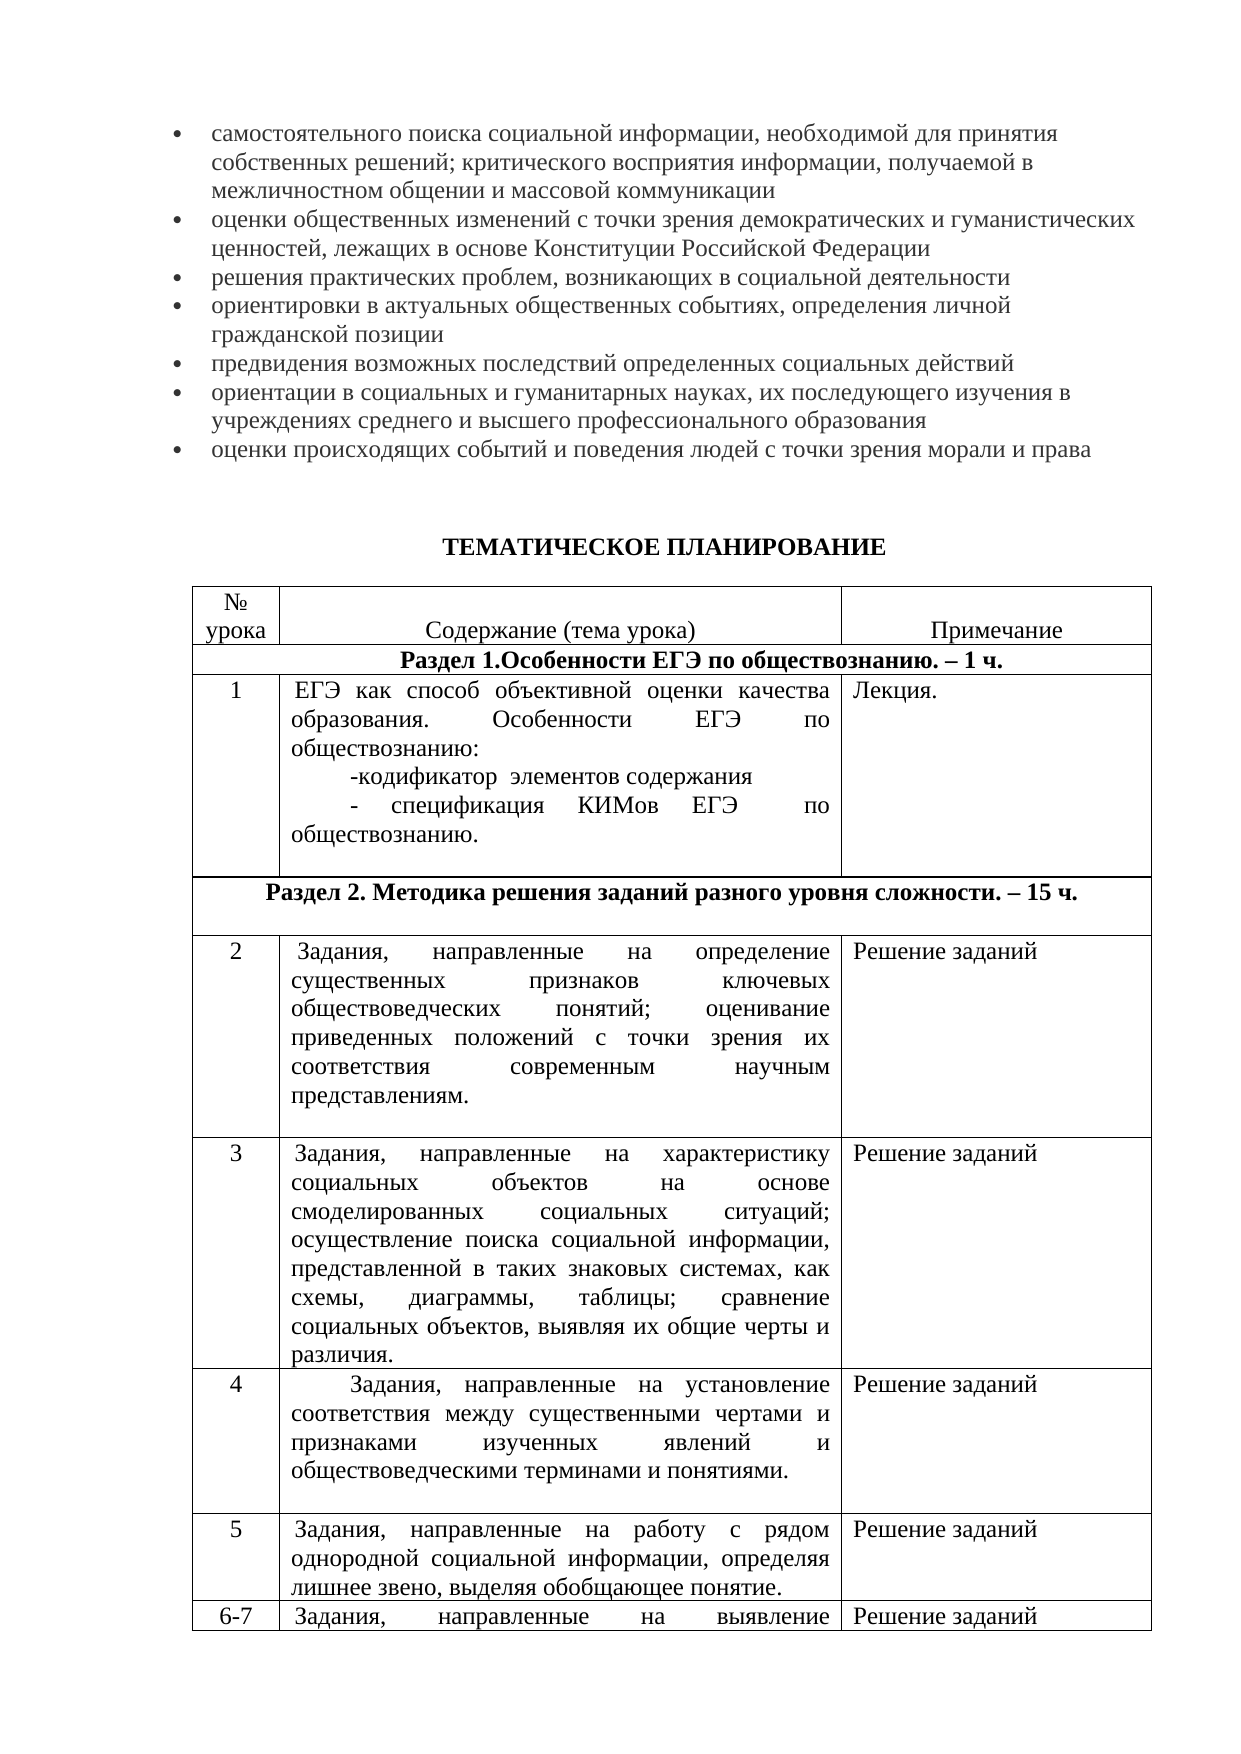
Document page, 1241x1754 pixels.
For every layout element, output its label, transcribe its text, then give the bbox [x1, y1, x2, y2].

list оценки происходящих событий и поведения людей с точки зрения морали и права [173, 434, 1152, 463]
list предвидения возможных последствий определенных социальных действий [173, 348, 1152, 377]
table_header Примечание [842, 587, 1151, 644]
list решения практических проблем, возникающих в социальной деятельности [173, 262, 1152, 291]
table_cell ЕГЭ как способ объективной оценки качества образования. Особенности ЕГЭ по обществознанию: -кодификатор элементов содержания - спецификация КИМов ЕГЭ по обществознанию. [280, 675, 841, 876]
table_cell 5 [193, 1514, 279, 1600]
table_cell Решение заданий [842, 1601, 1151, 1630]
table_cell Задания, направленные на установление соответствия между существенными чертами и признаками изученных явлений и обществоведческими терминами и понятиями. [280, 1369, 841, 1513]
table_cell 3 [193, 1138, 279, 1368]
list оценки общественных изменений с точки зрения демократических и гуманистических ценностей, лежащих в основе Конституции Российской Федерации [173, 204, 1152, 262]
table_cell Задания, направленные на работу с рядом однородной социальной информации, определяя лишнее звено, выделяя обобщающее понятие. [280, 1514, 841, 1600]
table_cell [280, 1601, 841, 1630]
table_cell Раздел 1.Особенности ЕГЭ по обществознанию. – 1 ч. [193, 645, 1151, 674]
table_cell 6-7 [193, 1601, 279, 1630]
table_cell Лекция. [842, 675, 1151, 876]
table_cell Задания, направленные на определение существенных признаков ключевых обществоведческих понятий; оценивание приведенных положений с точки зрения их соответствия современным научным представлениям. [280, 936, 841, 1137]
table_cell Задания, направленные на характеристику социальных объектов на основе смоделированных социальных ситуаций; осуществление поиска социальной информации, представленной в таких знаковых системах, как схемы, диаграммы, таблицы; сравнение социальных объектов, выявляя их общие черты и различия. [280, 1138, 841, 1368]
table_cell 1 [193, 675, 279, 876]
text ТЕМАТИЧЕСКОЕ ПЛАНИРОВАНИЕ [177, 532, 1152, 561]
list ориентировки в актуальных общественных событиях, определения личной гражданской позиции [173, 291, 1152, 348]
table_cell 2 [193, 936, 279, 1137]
list самостоятельного поиска социальной информации, необходимой для принятия собственных решений; критического восприятия информации, получаемой в межличностном общении и массовой коммуникации [173, 118, 1152, 204]
table_cell Решение заданий [842, 936, 1151, 1137]
table_cell Раздел 2. Методика решения заданий разного уровня сложности. – 15 ч. [193, 878, 1151, 935]
table_header № урока [193, 587, 279, 644]
list ориентации в социальных и гуманитарных науках, их последующего изучения в учреждениях среднего и высшего профессионального образования [173, 377, 1152, 434]
table_header Содержание (тема урока) [280, 587, 841, 644]
table_cell Решение заданий [842, 1369, 1151, 1513]
table_cell Решение заданий [842, 1514, 1151, 1600]
table_cell 4 [193, 1369, 279, 1513]
table_cell Решение заданий [842, 1138, 1151, 1368]
